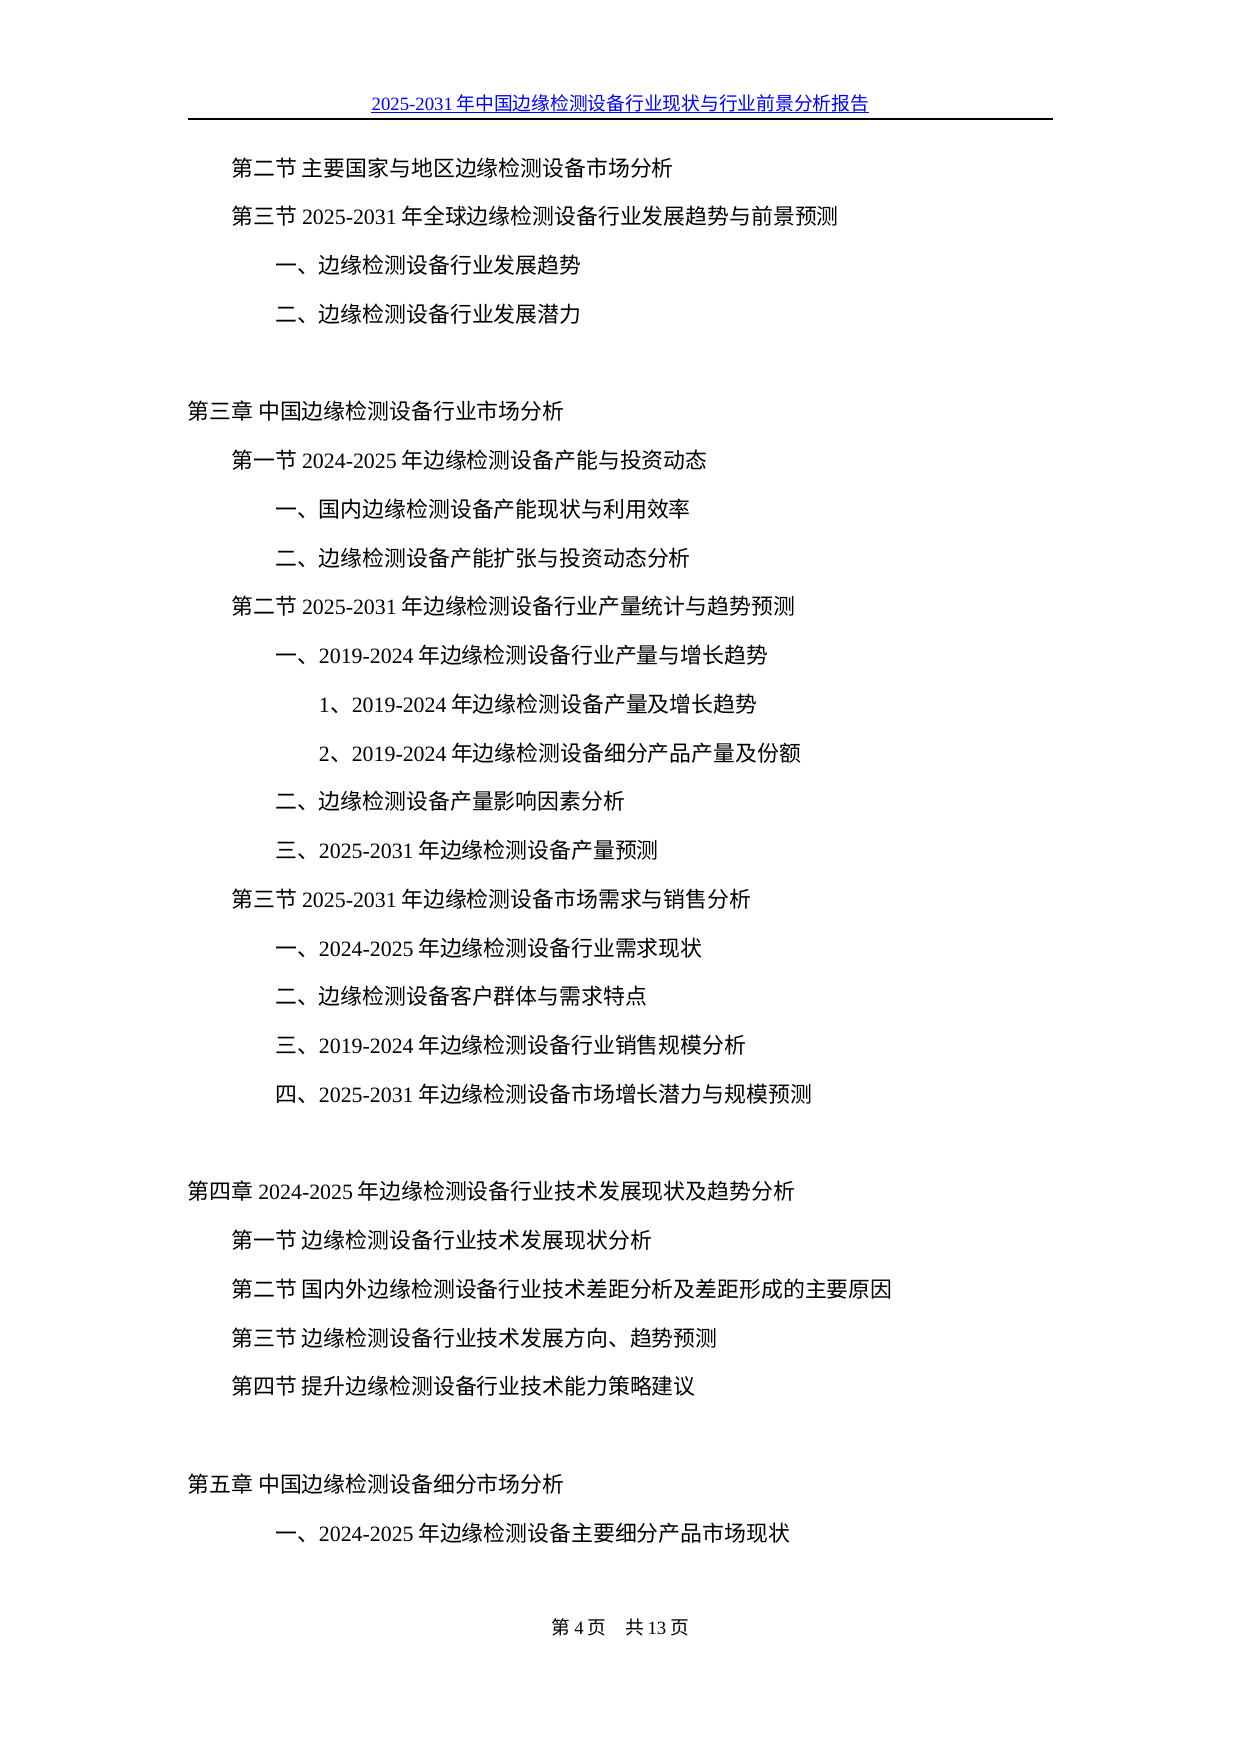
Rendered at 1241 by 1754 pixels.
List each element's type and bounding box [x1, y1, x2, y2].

text [187, 150, 1053, 1548]
